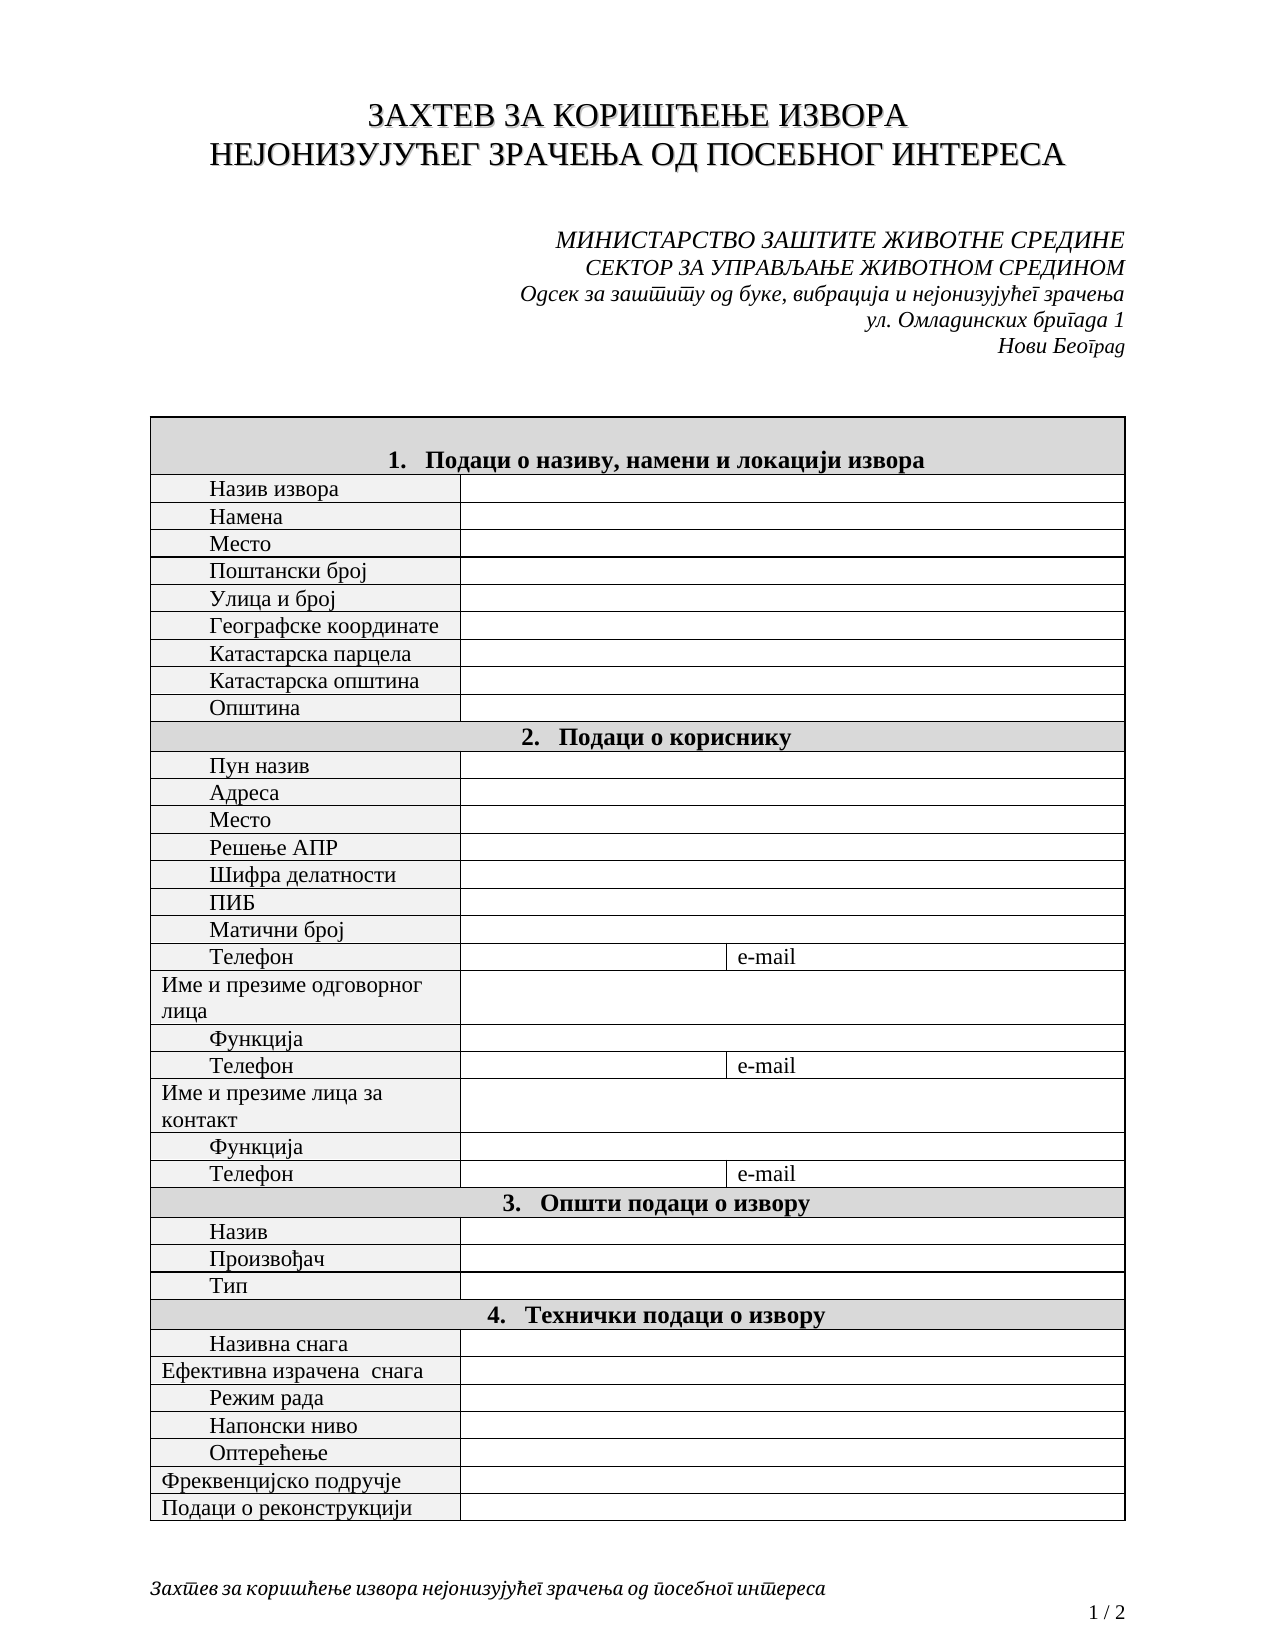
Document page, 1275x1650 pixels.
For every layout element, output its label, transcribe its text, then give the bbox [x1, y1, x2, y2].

table_cell Поштански број [151, 558, 460, 584]
table_cell [461, 612, 1124, 639]
table_cell [461, 752, 1124, 778]
table_cell Катастарска парцела [151, 640, 460, 666]
table_cell [461, 1133, 1124, 1159]
table_cell Име и презиме лица за контакт [151, 1079, 460, 1132]
table_cell Адреса [151, 779, 460, 805]
table_cell Тип [151, 1273, 460, 1299]
table_cell [461, 1161, 726, 1187]
text НЕЈОНИЗУЈУЋЕГ ЗРАЧЕЊА ОД ПОСЕБНОГ ИНТЕРЕСА [150, 134, 1125, 172]
table_cell Име и презиме одговорног лица [151, 971, 460, 1023]
table_cell Шифра делатности [151, 861, 460, 888]
text Нови Београд [150, 333, 1125, 359]
table_cell [461, 1273, 1124, 1299]
table_cell [461, 1494, 1124, 1520]
table_cell Називна снага [151, 1330, 460, 1356]
table_cell Функција [151, 1133, 460, 1159]
table_cell [461, 558, 1124, 584]
text Mинистарство заштите животне средине [150, 225, 1125, 253]
table_cell [461, 585, 1124, 611]
table_cell [461, 806, 1124, 833]
table_cell [461, 1385, 1124, 1411]
table_cell [461, 1467, 1124, 1493]
table_cell [461, 971, 1124, 1023]
table_cell [461, 667, 1124, 693]
text ЗАХТЕВ ЗА КОРИШЋЕЊЕ ИЗВОРА [150, 95, 1125, 134]
table_cell Телефон [151, 1161, 460, 1187]
table_cell [461, 640, 1124, 666]
table_cell Телефон [151, 944, 460, 970]
table_cell Телефон [151, 1052, 460, 1078]
table_cell [461, 1330, 1124, 1356]
text Сектор за управљање животном средином [150, 253, 1125, 280]
table_cell Функција [151, 1025, 460, 1051]
table_cell [461, 861, 1124, 888]
table_cell Место [151, 530, 460, 556]
table_cell [461, 1439, 1124, 1466]
table_cell Место [151, 806, 460, 833]
table_cell [461, 1052, 726, 1078]
table_cell [461, 779, 1124, 805]
table_cell Пун назив [151, 752, 460, 778]
table_cell Општина [151, 695, 460, 721]
table_header Подаци о називу, намени и локацији извора [151, 418, 1124, 474]
table_cell [461, 695, 1124, 721]
table_cell Решење АПР [151, 834, 460, 860]
table_cell Географске координате [151, 612, 460, 639]
table_cell Ефективна израчена снага [151, 1357, 460, 1383]
table_cell Подаци о реконструкцији [151, 1494, 460, 1520]
table_cell Оптерећење [151, 1439, 460, 1466]
text ул. Омладинских бригада 1 [150, 306, 1125, 333]
table_cell е-mail [727, 1052, 1124, 1078]
table_cell [461, 475, 1124, 502]
table_cell Подаци о кориснику [151, 722, 1124, 751]
table_cell Улица и број [151, 585, 460, 611]
text Одсек за заштиту од буке, вибрација и нејонизујућег зрачења [150, 280, 1125, 306]
table_cell е-mail [727, 1161, 1124, 1187]
table_cell [461, 1245, 1124, 1271]
table_cell Општи подаци о извору [151, 1188, 1124, 1217]
table_cell [461, 916, 1124, 942]
table_cell [461, 1357, 1124, 1383]
table_cell Матични број [151, 916, 460, 942]
table_cell Назив извора [151, 475, 460, 502]
table_cell Произвођач [151, 1245, 460, 1271]
table_cell [461, 503, 1124, 529]
table_cell Режим рада [151, 1385, 460, 1411]
table_cell [461, 530, 1124, 556]
table_cell [461, 1218, 1124, 1244]
table_cell Технички подаци о извору [151, 1300, 1124, 1329]
table_cell Катастарска општина [151, 667, 460, 693]
table_cell ПИБ [151, 889, 460, 915]
table_cell [461, 944, 726, 970]
table_cell [461, 889, 1124, 915]
table_cell Напонски ниво [151, 1412, 460, 1438]
table_cell Назив [151, 1218, 460, 1244]
table_cell Фреквенцијско подручје [151, 1467, 460, 1493]
table_cell Намена [151, 503, 460, 529]
table_cell [461, 1079, 1124, 1132]
table_cell [461, 834, 1124, 860]
table_cell е-mail [727, 944, 1124, 970]
table_cell [461, 1025, 1124, 1051]
table_cell [461, 1412, 1124, 1438]
